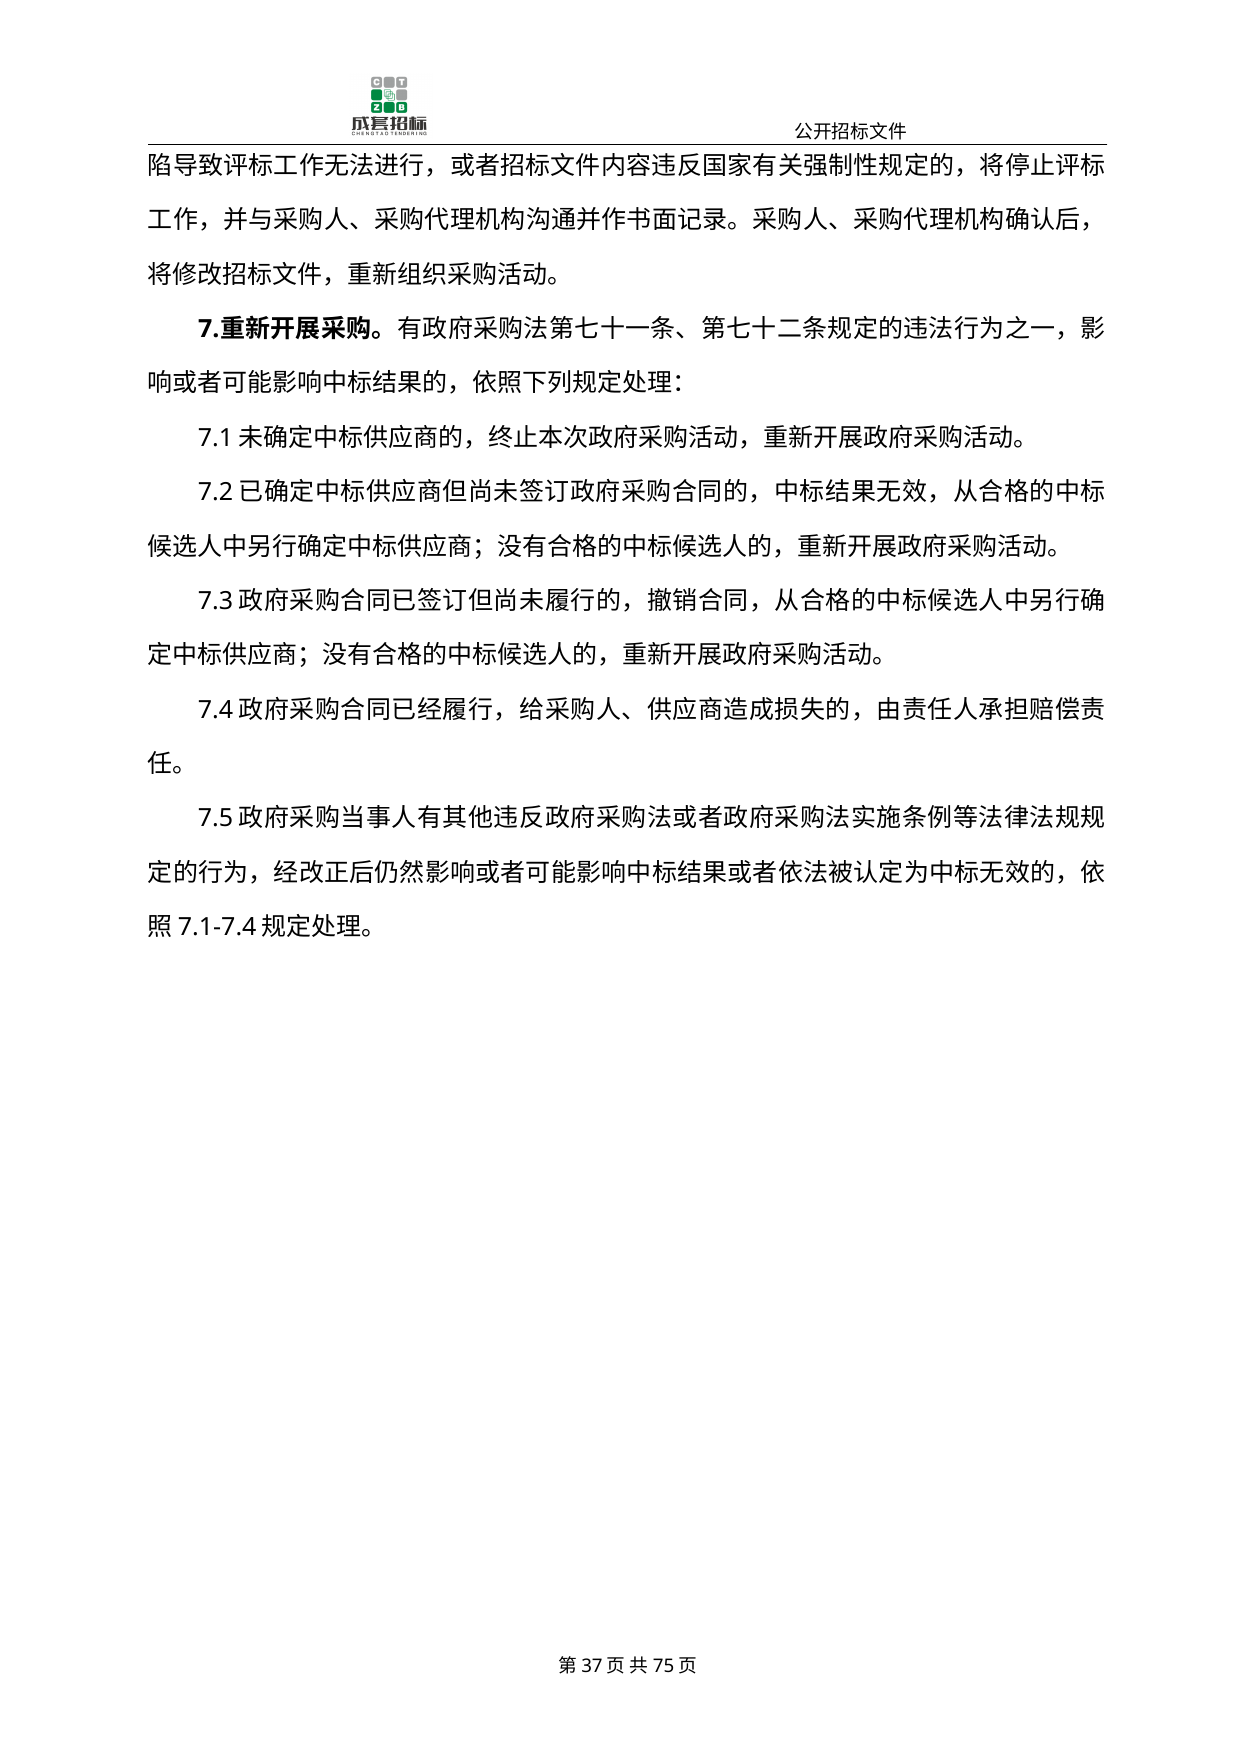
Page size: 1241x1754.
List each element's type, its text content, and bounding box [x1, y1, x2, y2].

text 7.2已确定中标供应商但尚未签订政府采购合同的，中标结果无效，从合格的中标候选人中另行确定中标供应商；没有合格的中标候选人的，重新开展政府采购活动。 [148, 472, 1107, 562]
text 7.3政府采购合同已签订但尚未履行的，撤销合同，从合格的中标候选人中另行确定中标供应商；没有合格的中标候选人的，重新开展政府采购活动。 [148, 580, 1107, 671]
text 7.重新开展采购。有政府采购法第七十一条、第七十二条规定的违法行为之一，影响或者可能影响中标结果的，依照下列规定处理： [148, 308, 1107, 399]
text 7.5政府采购当事人有其他违反政府采购法或者政府采购法实施条例等法律法规规定的行为，经改正后仍然影响或者可能影响中标结果或者依法被认定为中标无效的，依照7.1-7.4规定处理。 [148, 798, 1107, 943]
picture [348, 73, 434, 139]
text 7.1未确定中标供应商的，终止本次政府采购活动，重新开展政府采购活动。 [148, 417, 1107, 453]
text 7.4政府采购合同已经履行，给采购人、供应商造成损失的，由责任人承担赔偿责任。 [148, 689, 1107, 780]
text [148, 145, 1107, 290]
